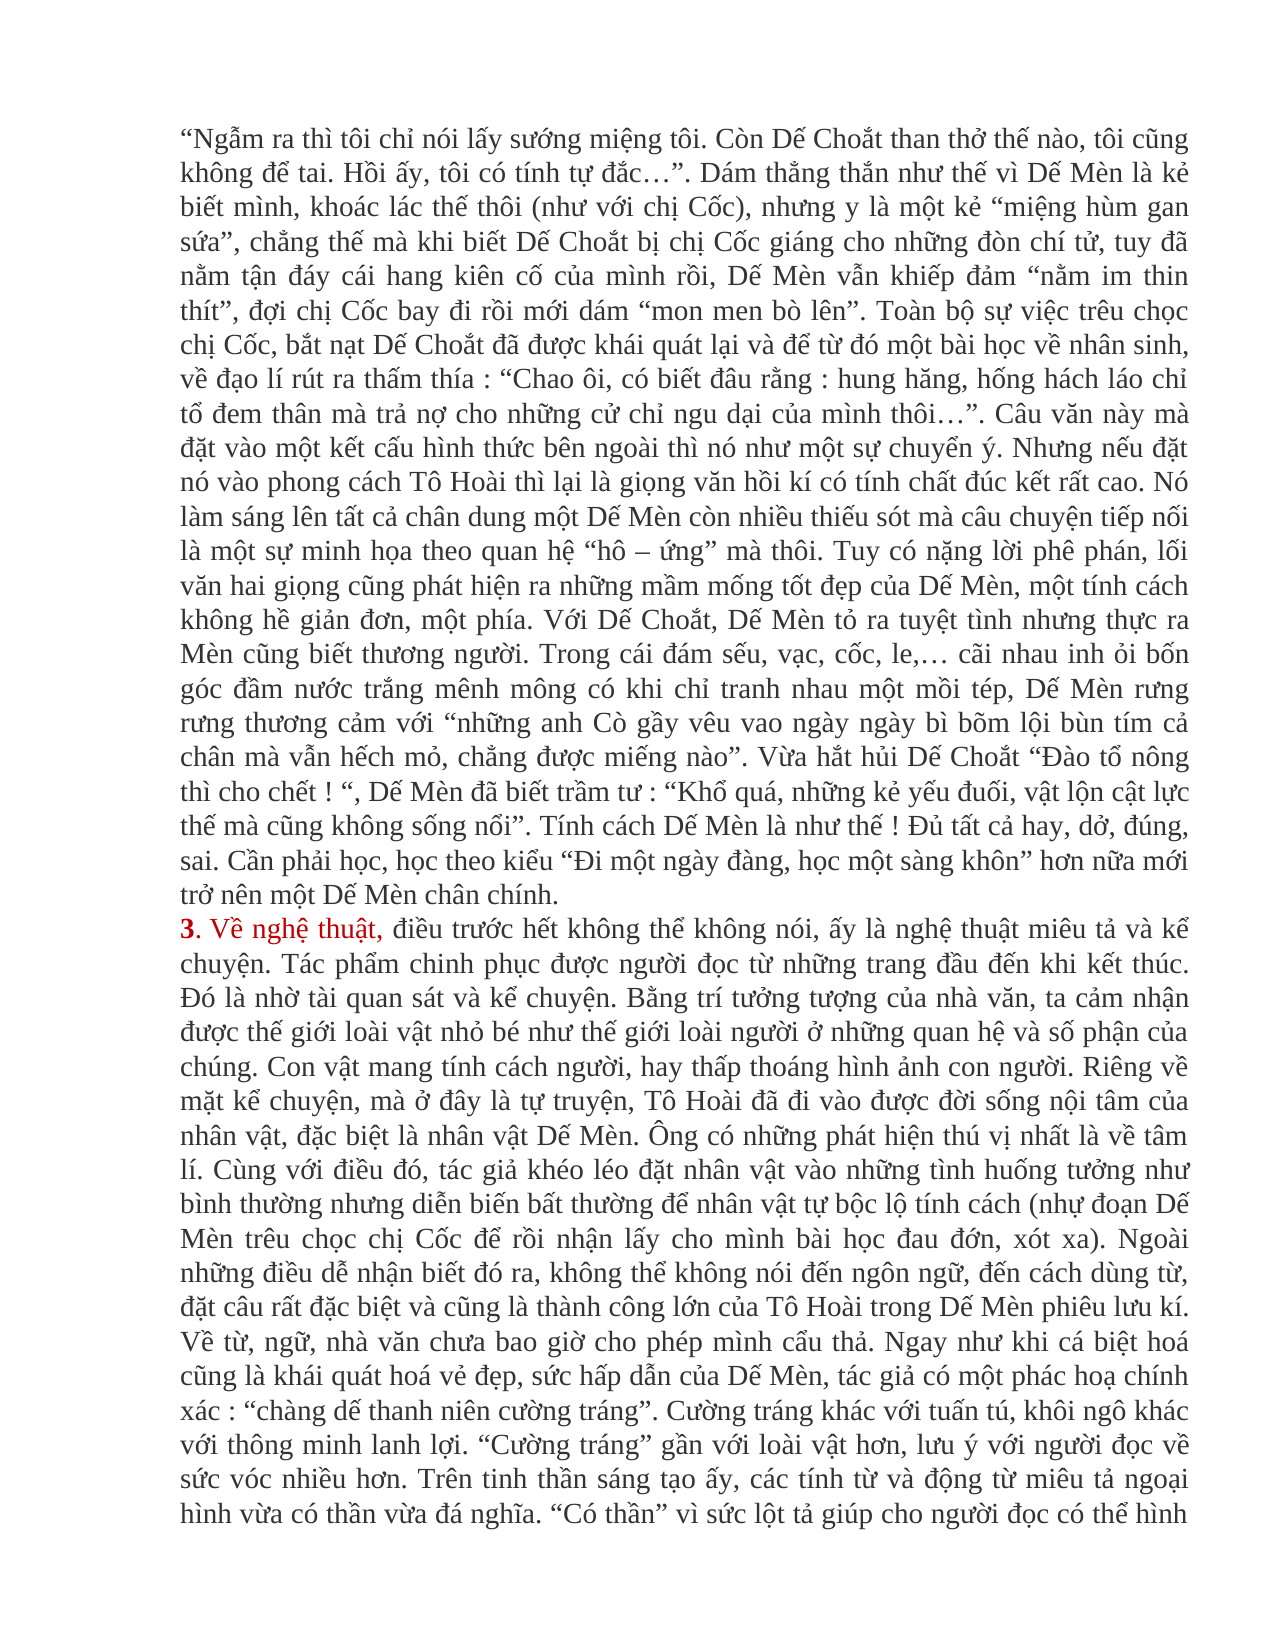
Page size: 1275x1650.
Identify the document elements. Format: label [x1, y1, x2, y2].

text [180, 911, 1191, 1529]
text [180, 120, 1191, 911]
